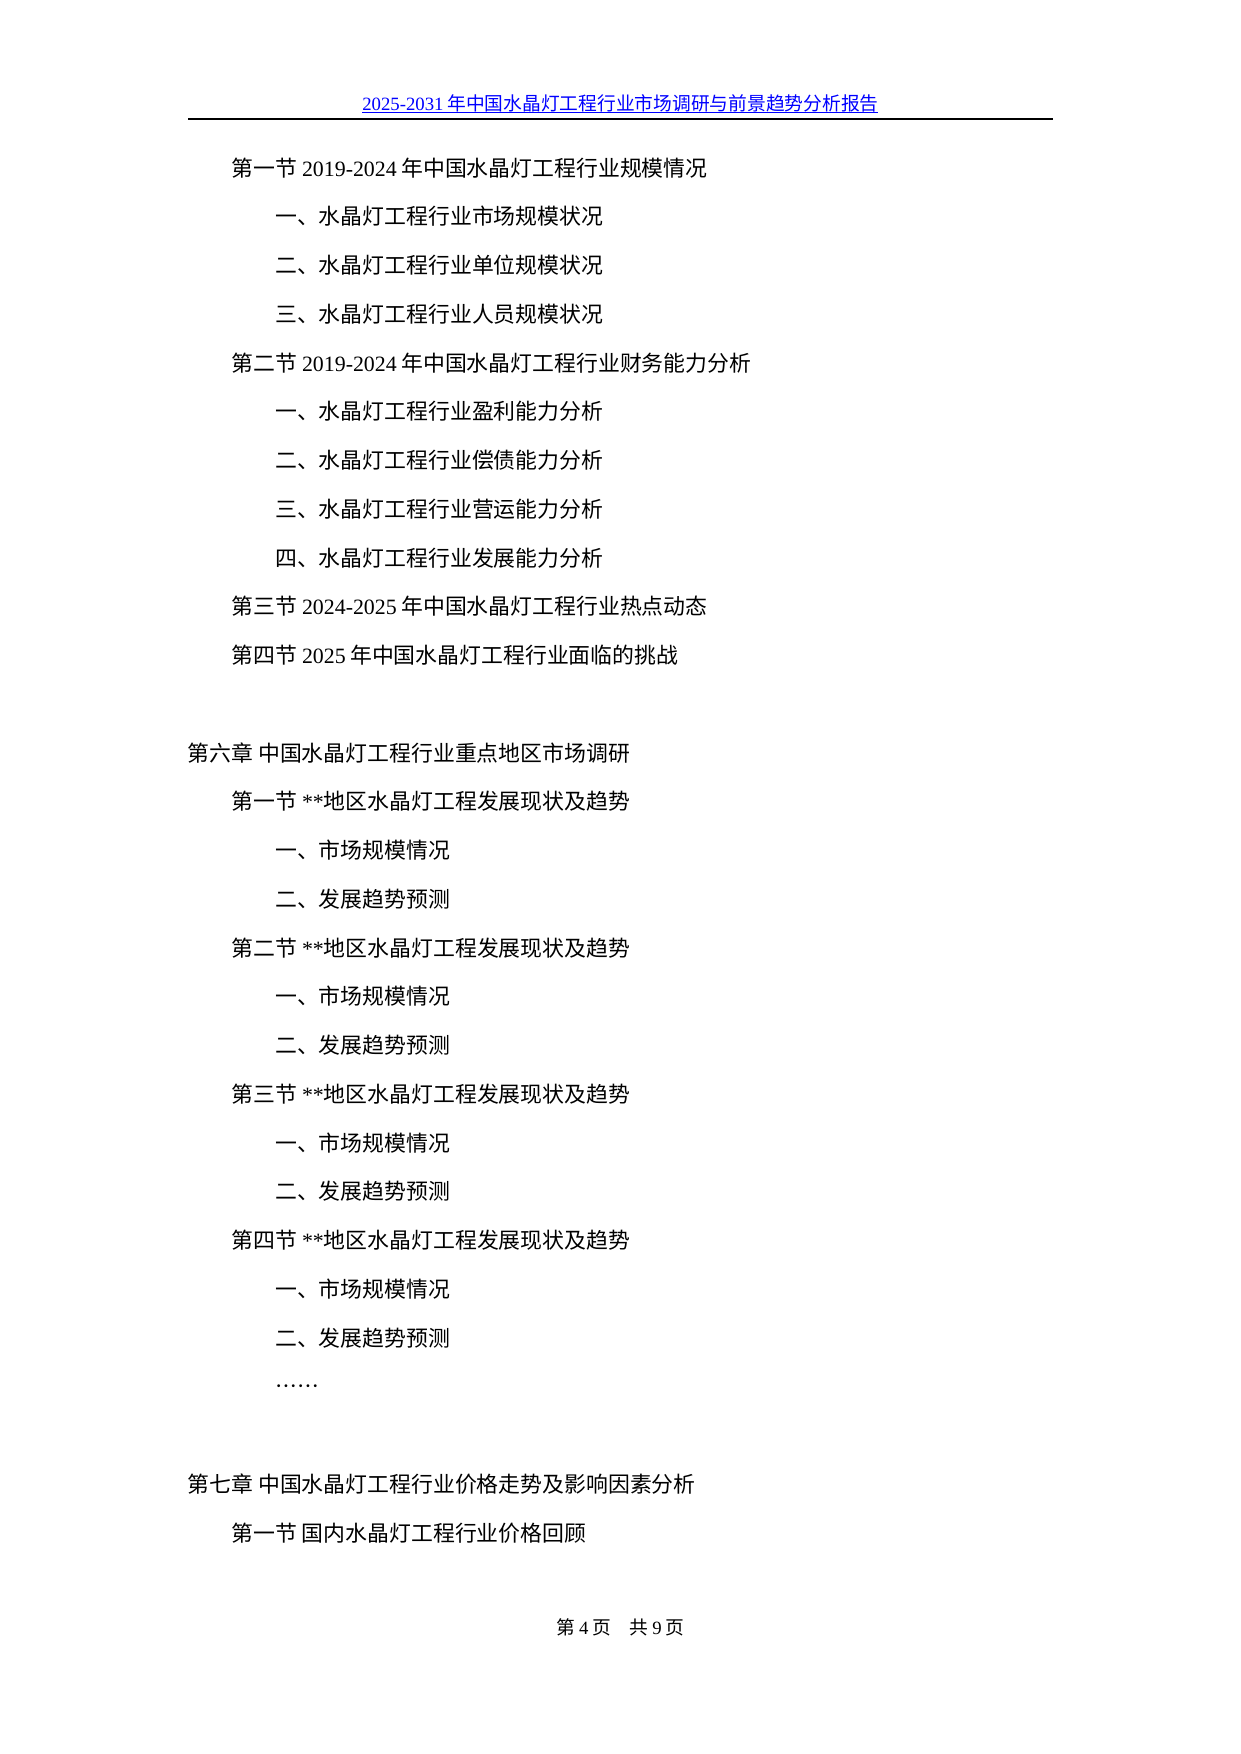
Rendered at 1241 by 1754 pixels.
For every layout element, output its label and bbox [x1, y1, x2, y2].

text [187, 150, 1053, 1548]
